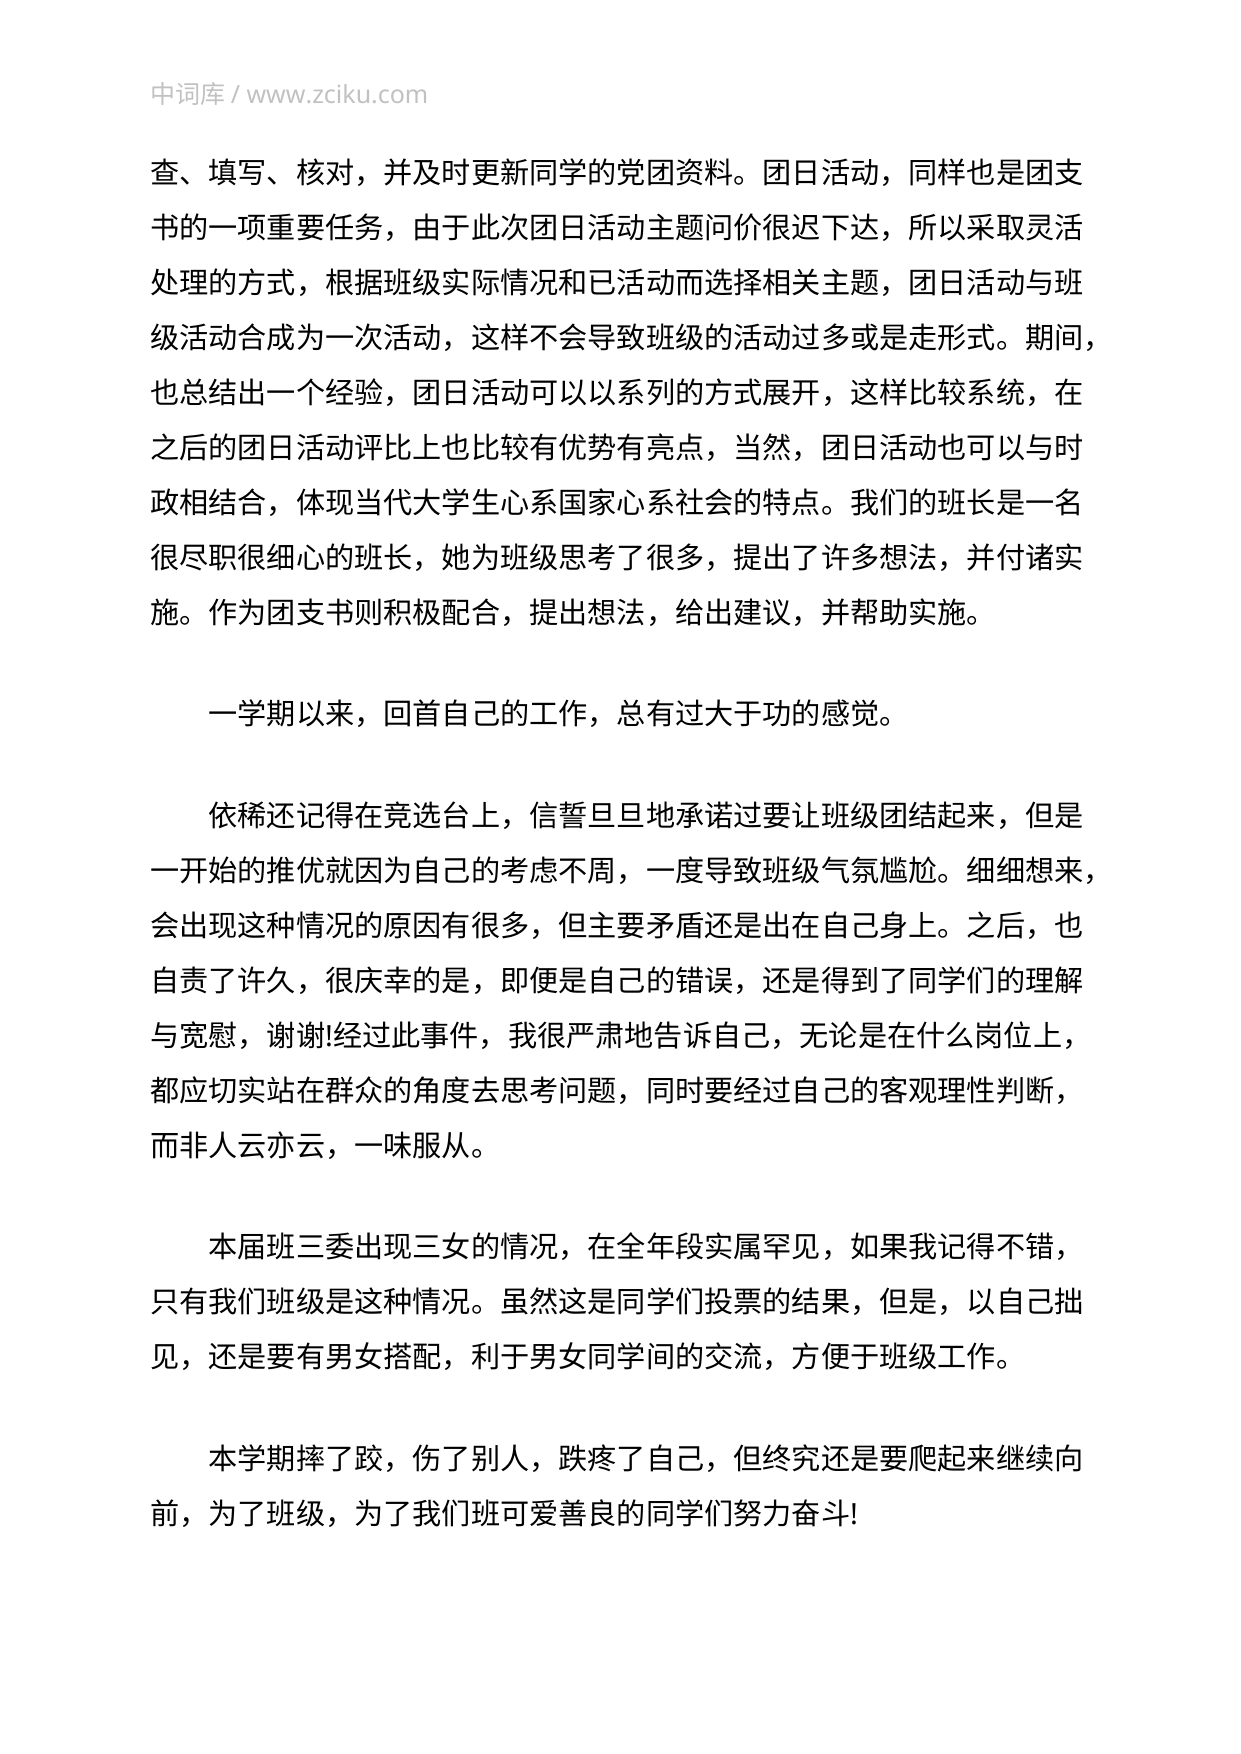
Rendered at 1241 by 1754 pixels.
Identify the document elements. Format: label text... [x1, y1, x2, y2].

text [150, 150, 1090, 631]
text 本届班三委出现三女的情况，在全年段实属罕见，如果我记得不错，只有我们班级是这种情况。虽然这是同学们投票的结果，但是，以自己拙见，还是要有男女搭配，利于男女同学间的交流，方便于班级工作。 [150, 1224, 1090, 1376]
text 一学期以来，回首自己的工作，总有过大于功的感觉。 [150, 691, 1090, 733]
text 本学期摔了跤，伤了别人，跌疼了自己，但终究还是要爬起来继续向前，为了班级，为了我们班可爱善良的同学们努力奋斗! [150, 1436, 1090, 1533]
text 依稀还记得在竞选台上，信誓旦旦地承诺过要让班级团结起来，但是一开始的推优就因为自己的考虑不周，一度导致班级气氛尴尬。细细想来，会出现这种情况的原因有很多，但主要矛盾还是出在自己身上。之后，也自责了许久，很庆幸的是，即便是自己的错误，还是得到了同学们的理解与宽慰，谢谢!经过此事件，我很严肃地告诉自己，无论是在什么岗位上，都应切实站在群众的角度去思考问题，同时要经过自己的客观理性判断，而非人云亦云，一味服从。 [150, 793, 1090, 1164]
